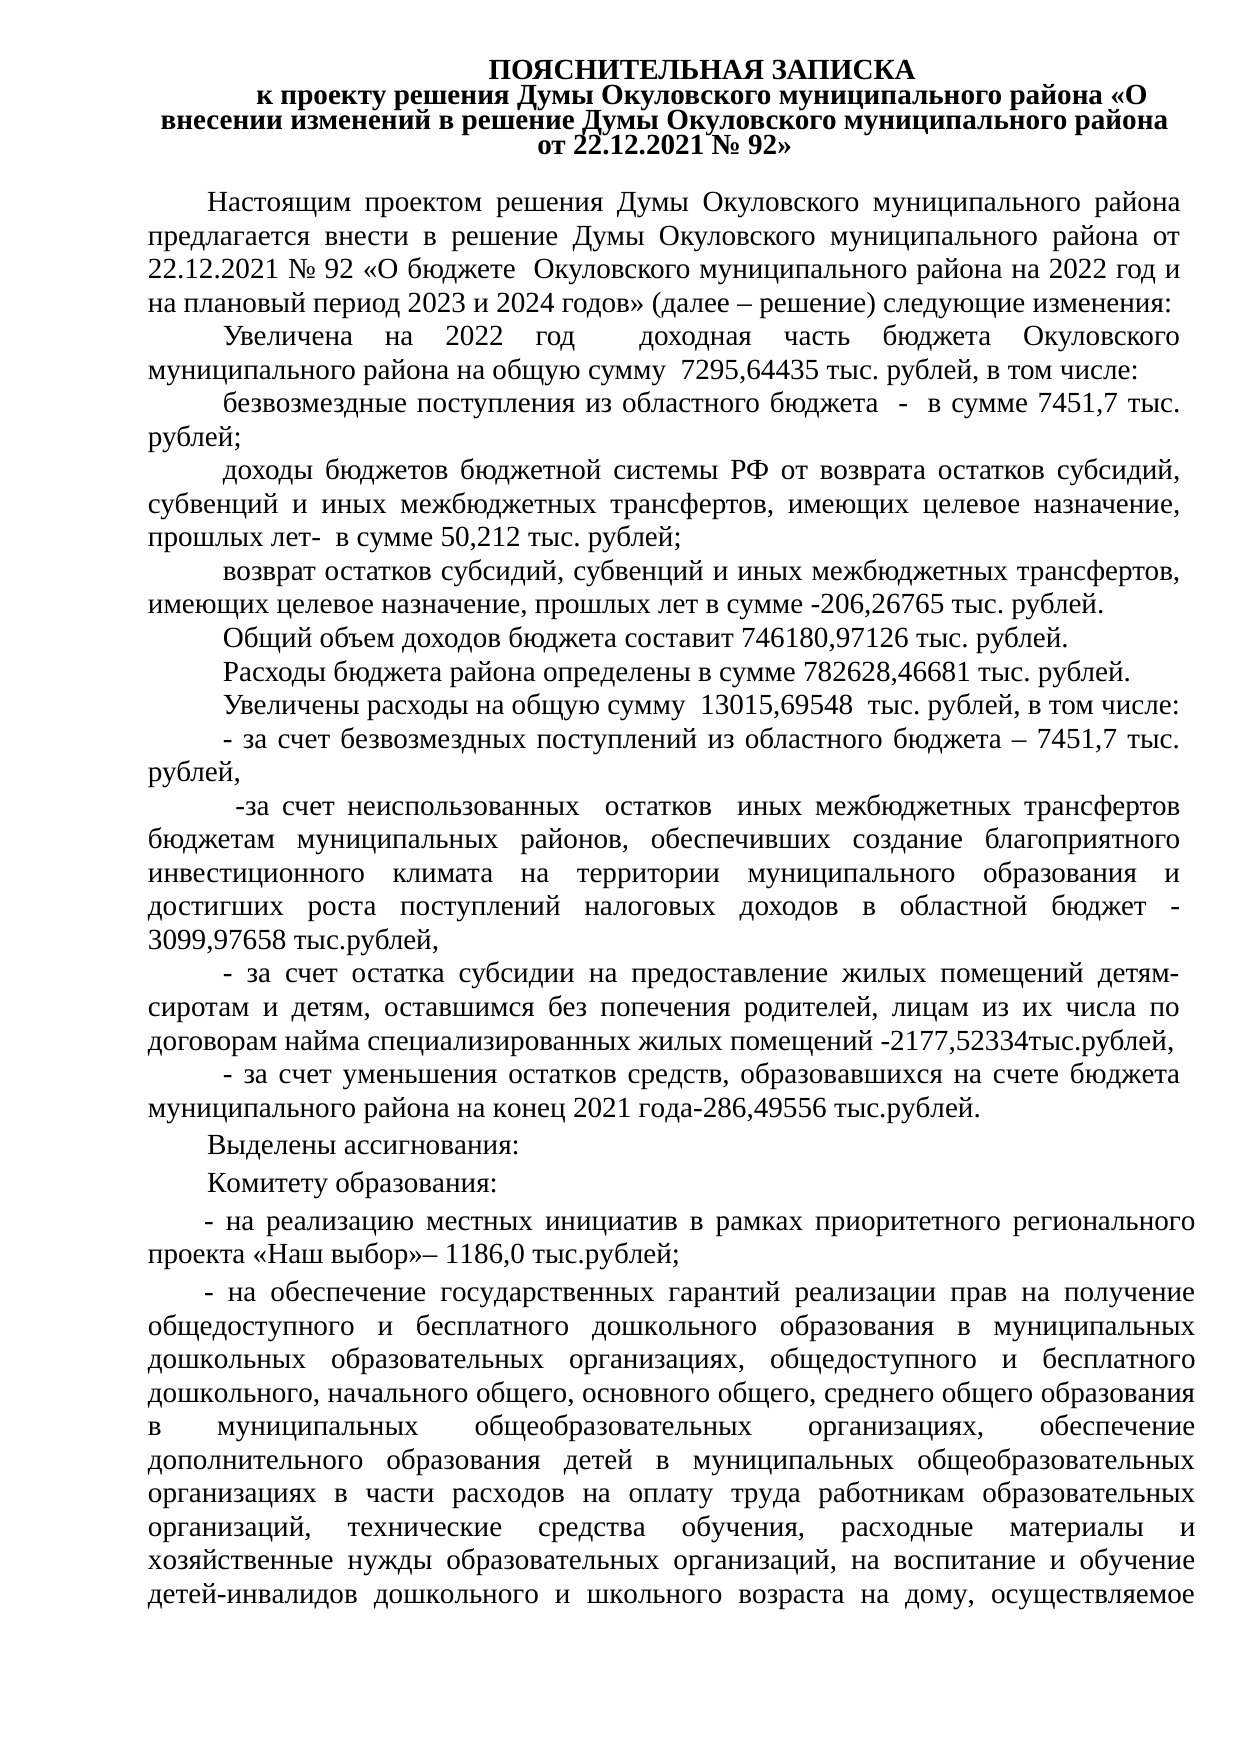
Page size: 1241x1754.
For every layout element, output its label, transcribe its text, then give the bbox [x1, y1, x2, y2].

text безвозмездные поступления из областного бюджета - в сумме 7451,7 тыс. рублей; [148, 385, 1181, 452]
text - за счет безвозмездных поступлений из областного бюджета – 7451,7 тыс. рублей, [148, 721, 1181, 788]
text возврат остатков субсидий, субвенций и иных межбюджетных трансфертов, имеющих целевое назначение, прошлых лет в сумме -206,26765 тыс. рублей. [148, 553, 1181, 620]
text -за счет неиспользованных остатков иных межбюджетных трансфертов бюджетам муниципальных районов, обеспечивших создание благоприятного инвестиционного климата на территории муниципального образования и достигших роста поступлений налоговых доходов в областной бюджет -3099,97658 тыс.рублей, [148, 788, 1181, 956]
text Расходы бюджета района определены в сумме 782628,46681 тыс. рублей. [148, 654, 1181, 687]
text к проекту решения Думы Окуловского муниципального района «О внесении изменений в решение Думы Окуловского муниципального района от 22.12.2021 № 92» [148, 84, 1181, 159]
text - за счет уменьшения остатков средств, образовавшихся на счете бюджета муниципального района на конец 2021 года-286,49556 тыс.рублей. [148, 1056, 1181, 1123]
text Настоящим проектом решения Думы Окуловского муниципального района предлагается внести в решение Думы Окуловского муниципального района от 22.12.2021 № 92 «О бюджете Окуловского муниципального района на 2022 год и на плановый период 2023 и 2024 годов» (далее – решение) следующие изменения: [148, 184, 1181, 318]
text - за счет остатка субсидии на предоставление жилых помещений детям-сиротам и детям, оставшимся без попечения родителей, лицам из их числа по договорам найма специализированных жилых помещений -2177,52334тыс.рублей, [148, 956, 1181, 1056]
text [148, 1274, 1196, 1609]
text Увеличены расходы на общую сумму 13015,69548 тыс. рублей, в том числе: [148, 687, 1181, 721]
text Общий объем доходов бюджета составит 746180,97126 тыс. рублей. [148, 620, 1181, 654]
text - на реализацию местных инициатив в рамках приоритетного регионального проекта «Наш выбор»– 1186,0 тыс.рублей; [148, 1203, 1196, 1270]
text Комитету образования: [148, 1165, 1181, 1199]
text Выделены ассигнования: [148, 1127, 1181, 1161]
text доходы бюджетов бюджетной системы РФ от возврата остатков субсидий, субвенций и иных межбюджетных трансфертов, имеющих целевое назначение, прошлых лет- в сумме 50,212 тыс. рублей; [148, 452, 1181, 553]
text Увеличена на 2022 год доходная часть бюджета Окуловского муниципального района на общую сумму 7295,64435 тыс. рублей, в том числе: [148, 318, 1181, 385]
text ПОЯСНИТЕЛЬНАЯ ЗАПИСКА [148, 59, 1181, 84]
